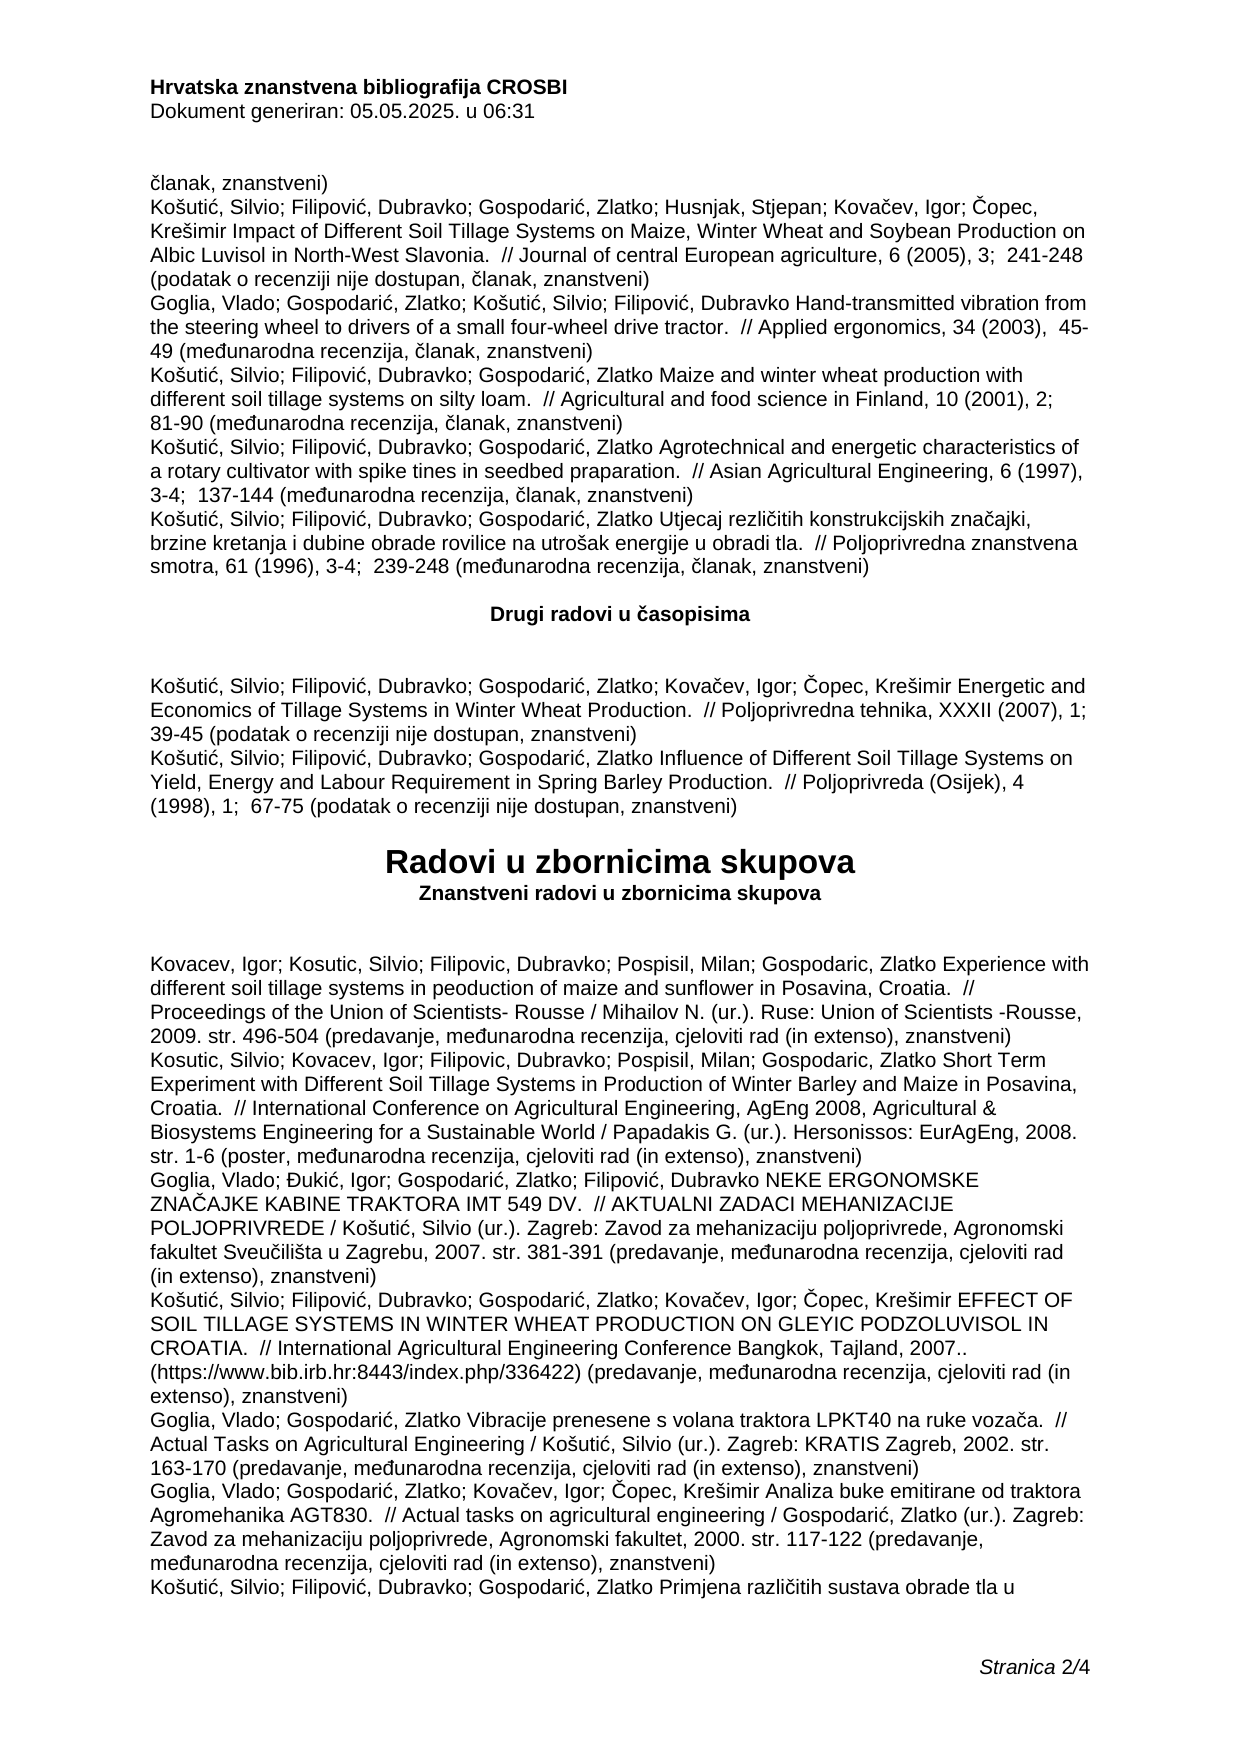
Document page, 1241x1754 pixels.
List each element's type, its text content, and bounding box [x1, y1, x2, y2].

text Goglia, Vlado; Gospodarić, Zlatko; Kovačev, Igor; Čopec, Krešimir [150, 1479, 1090, 1575]
text Košutić, Silvio; Filipović, Dubravko; Gospodarić, Zlatko [150, 746, 1090, 818]
text Kovacev, Igor; Kosutic, Silvio; Filipovic, Dubravko; Pospisil, Milan; Gospodaric, Zlatko [150, 952, 1090, 1048]
text Goglia, Vlado; Đukić, Igor; Gospodarić, Zlatko; Filipović, Dubravko [150, 1168, 1090, 1288]
text Košutić, Silvio; Filipović, Dubravko; Gospodarić, Zlatko [150, 363, 1090, 434]
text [150, 171, 1090, 195]
text Košutić, Silvio; Filipović, Dubravko; Gospodarić, Zlatko; Kovačev, Igor; Čopec, Krešimir [150, 674, 1090, 746]
subtitle Znanstveni radovi u zbornicima skupova [150, 880, 1090, 904]
text Košutić, Silvio; Filipović, Dubravko; Gospodarić, Zlatko; Kovačev, Igor; Čopec, Krešimir [150, 1288, 1090, 1407]
text Kosutic, Silvio; Kovacev, Igor; Filipovic, Dubravko; Pospisil, Milan; Gospodaric, Zlatko [150, 1048, 1090, 1168]
subtitle Radovi u zbornicima skupova [150, 842, 1090, 880]
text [150, 1575, 1090, 1599]
text Goglia, Vlado; Gospodarić, Zlatko [150, 1407, 1090, 1479]
text Košutić, Silvio; Filipović, Dubravko; Gospodarić, Zlatko [150, 434, 1090, 506]
subtitle Drugi radovi u časopisima [150, 602, 1090, 626]
text Košutić, Silvio; Filipović, Dubravko; Gospodarić, Zlatko [150, 506, 1090, 578]
text Košutić, Silvio; Filipović, Dubravko; Gospodarić, Zlatko; Husnjak, Stjepan; Kovačev, Igor; Čopec, Krešimir [150, 195, 1090, 291]
text Goglia, Vlado; Gospodarić, Zlatko; Košutić, Silvio; Filipović, Dubravko [150, 291, 1090, 363]
